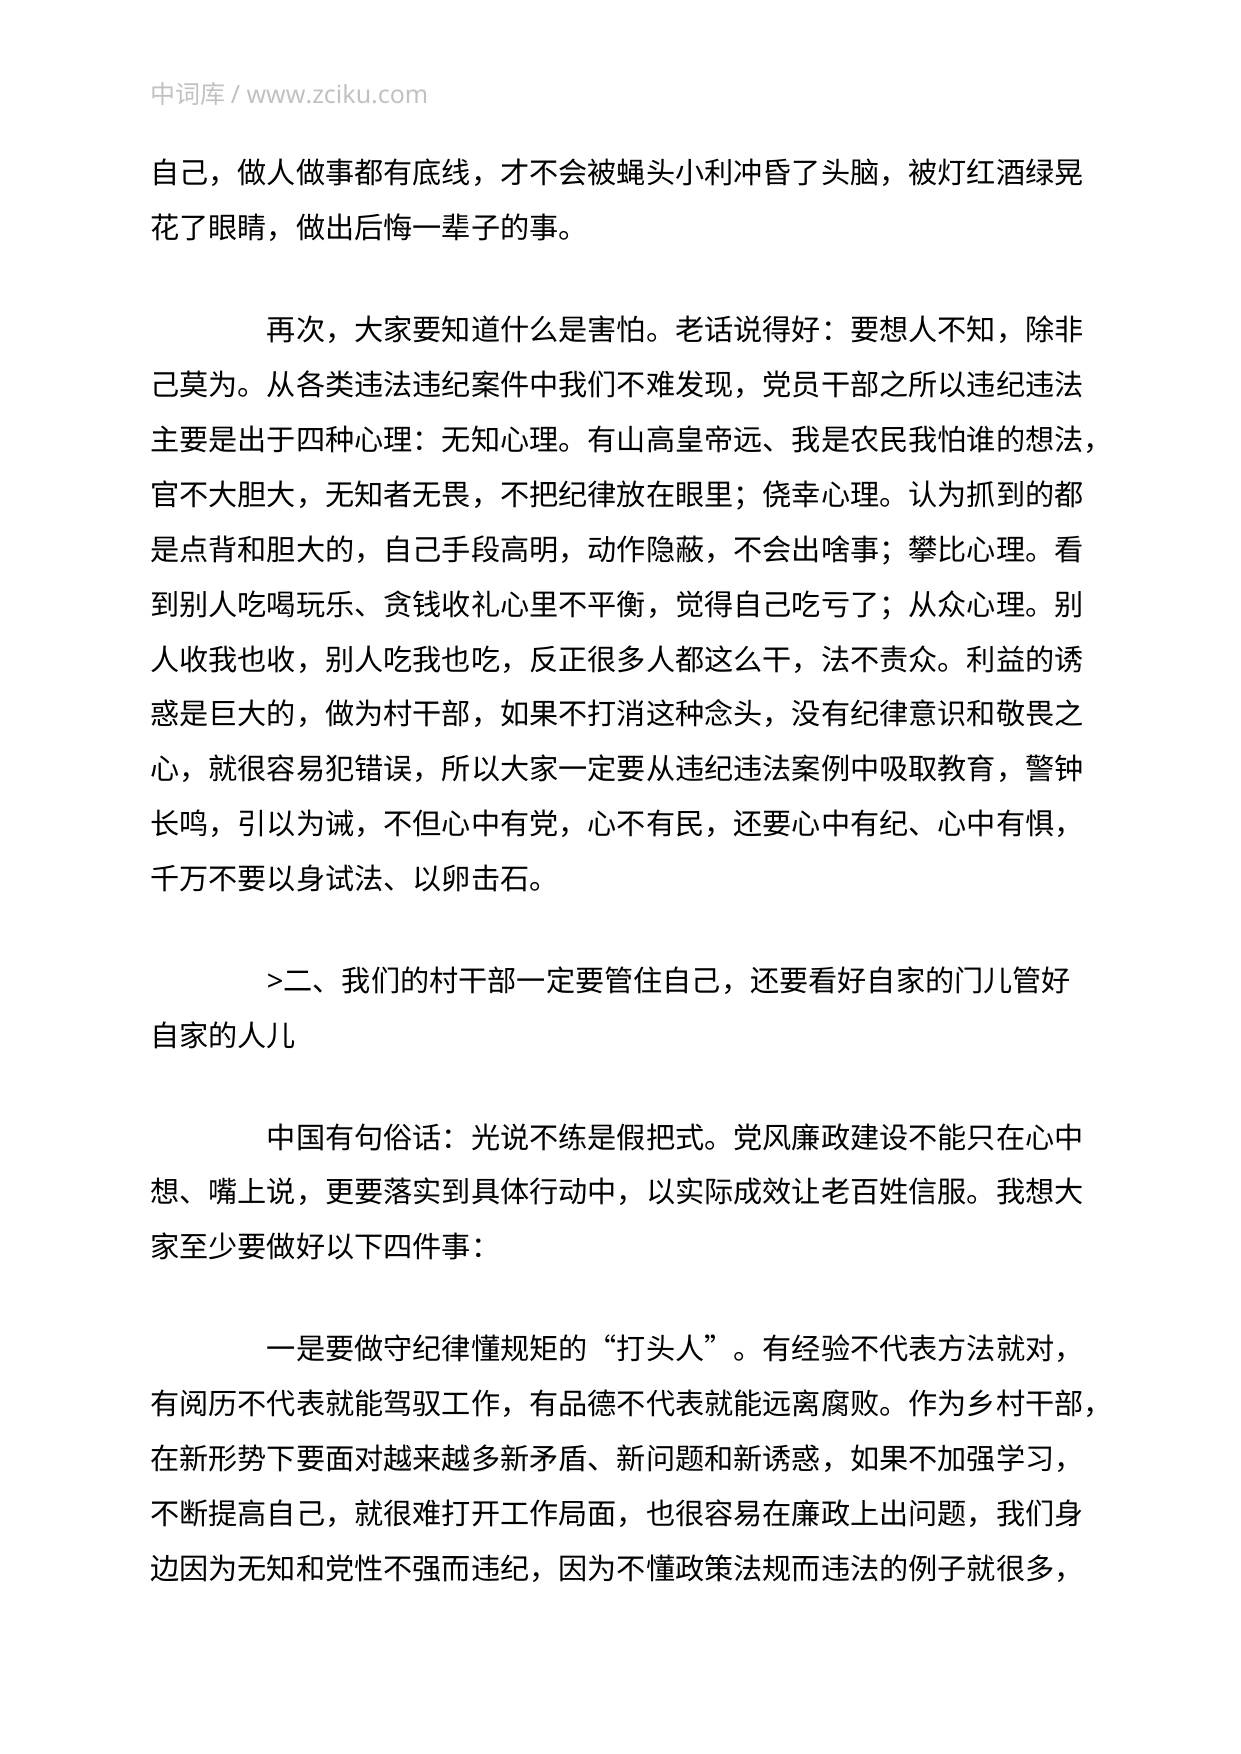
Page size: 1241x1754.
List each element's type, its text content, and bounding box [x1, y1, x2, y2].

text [150, 150, 1090, 247]
text 中国有句俗话：光说不练是假把式。党风廉政建设不能只在心中想、嘴上说，更要落实到具体行动中，以实际成效让老百姓信服。我想大家至少要做好以下四件事： [150, 1114, 1090, 1266]
text >二、我们的村干部一定要管住自己，还要看好自家的门儿管好自家的人儿 [150, 957, 1090, 1055]
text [150, 1326, 1090, 1588]
text 再次，大家要知道什么是害怕。老话说得好：要想人不知，除非己莫为。从各类违法违纪案件中我们不难发现，党员干部之所以违纪违法主要是出于四种心理：无知心理。有山高皇帝远、我是农民我怕谁的想法，官不大胆大，无知者无畏，不把纪律放在眼里；侥幸心理。认为抓到的都是点背和胆大的，自己手段高明，动作隐蔽，不会出啥事；攀比心理。看到别人吃喝玩乐、贪钱收礼心里不平衡，觉得自己吃亏了；从众心理。别人收我也收，别人吃我也吃，反正很多人都这么干，法不责众。利益的诱惑是巨大的，做为村干部，如果不打消这种念头，没有纪律意识和敬畏之心，就很容易犯错误，所以大家一定要从违纪违法案例中吸取教育，警钟长鸣，引以为诫，不但心中有党，心不有民，还要心中有纪、心中有惧，千万不要以身试法、以卵击石。 [150, 307, 1090, 898]
